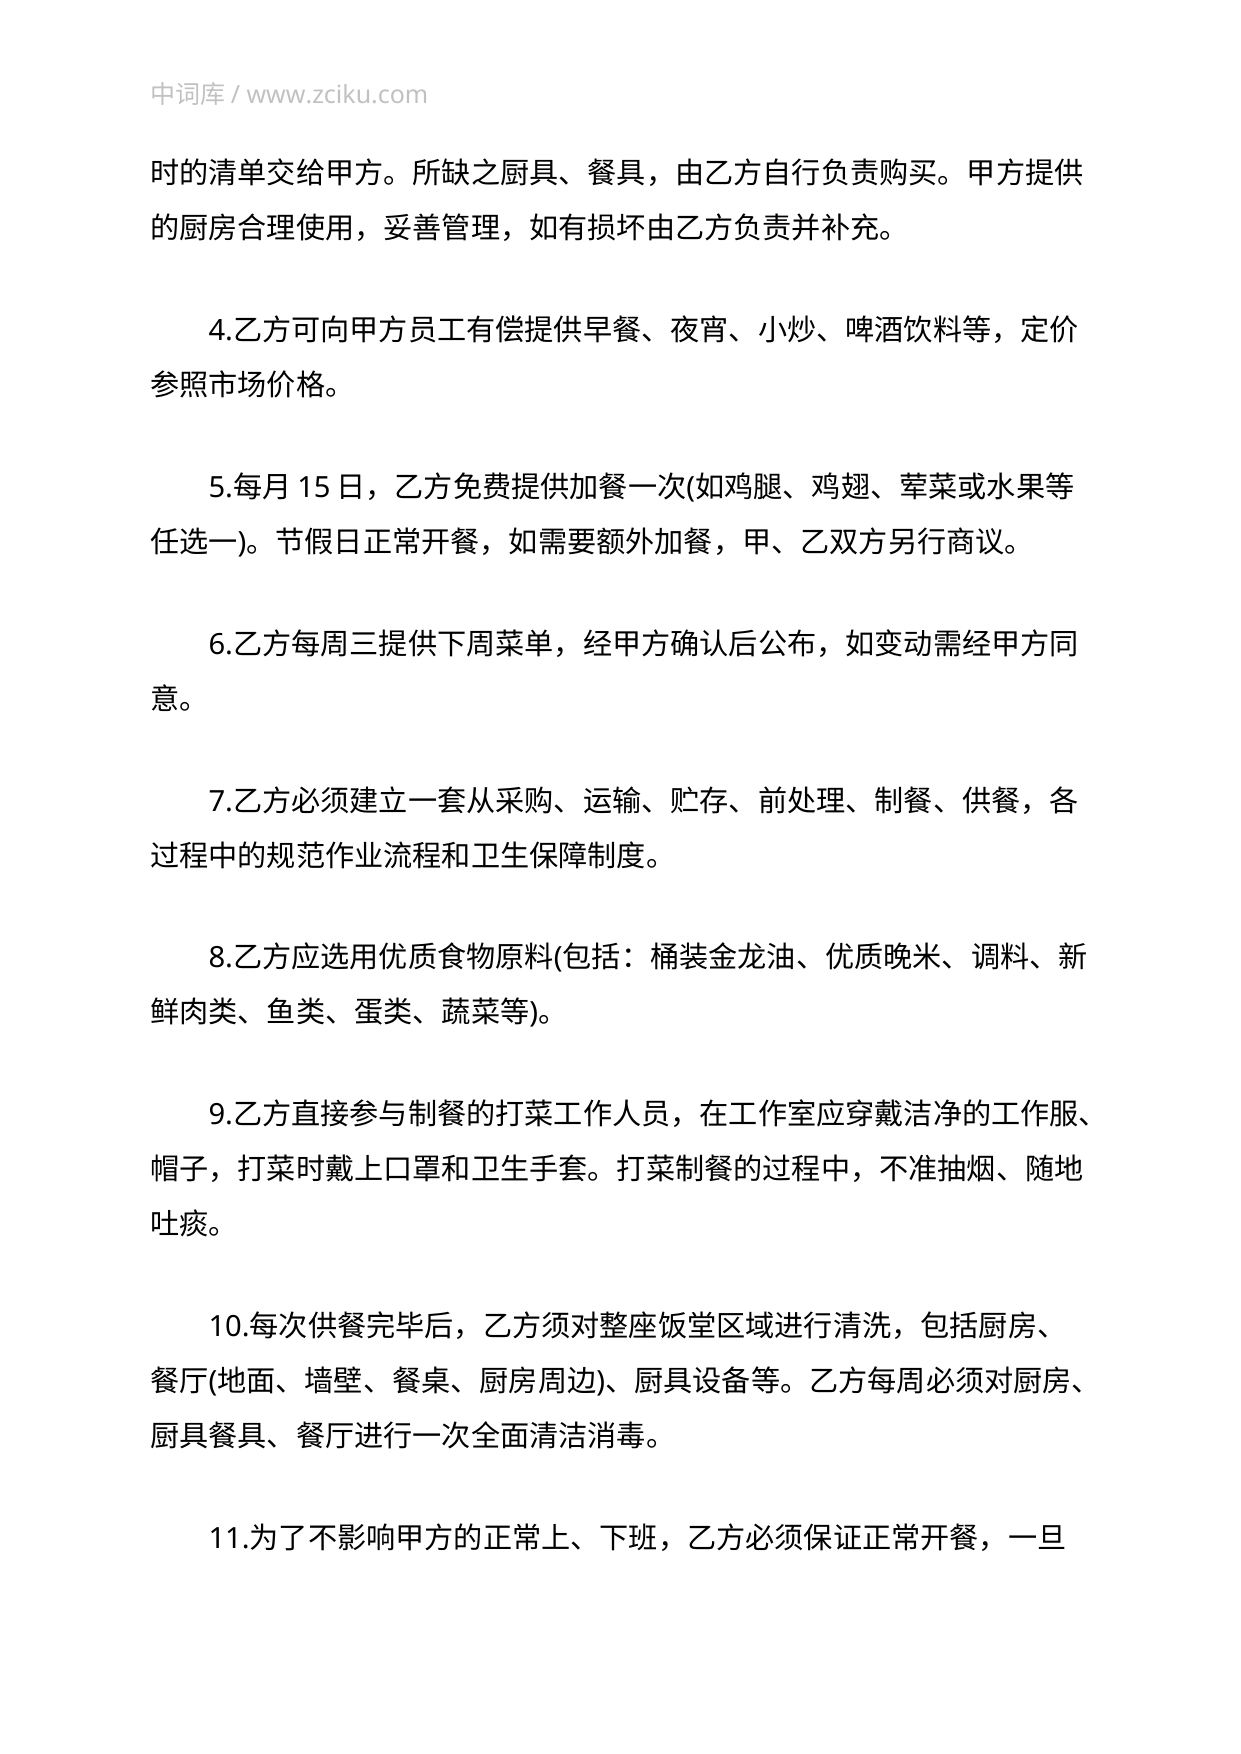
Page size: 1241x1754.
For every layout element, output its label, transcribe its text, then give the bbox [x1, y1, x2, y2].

text 4.乙方可向甲方员工有偿提供早餐、夜宵、小炒、啤酒饮料等，定价参照市场价格。 [150, 307, 1090, 404]
text 9.乙方直接参与制餐的打菜工作人员，在工作室应穿戴洁净的工作服、帽子，打菜时戴上口罩和卫生手套。打菜制餐的过程中，不准抽烟、随地吐痰。 [150, 1091, 1090, 1243]
text 8.乙方应选用优质食物原料(包括：桶装金龙油、优质晚米、调料、新鲜肉类、鱼类、蛋类、蔬菜等)。 [150, 934, 1090, 1031]
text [150, 150, 1090, 247]
text 7.乙方必须建立一套从采购、运输、贮存、前处理、制餐、供餐，各过程中的规范作业流程和卫生保障制度。 [150, 777, 1090, 874]
text 5.每月15日，乙方免费提供加餐一次(如鸡腿、鸡翅、荤菜或水果等任选一)。节假日正常开餐，如需要额外加餐，甲、乙双方另行商议。 [150, 463, 1090, 561]
text 6.乙方每周三提供下周菜单，经甲方确认后公布，如变动需经甲方同意。 [150, 620, 1090, 718]
text 10.每次供餐完毕后，乙方须对整座饭堂区域进行清洗，包括厨房、餐厅(地面、墙壁、餐桌、厨房周边)、厨具设备等。乙方每周必须对厨房、厨具餐具、餐厅进行一次全面清洁消毒。 [150, 1303, 1090, 1455]
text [150, 1514, 1090, 1557]
